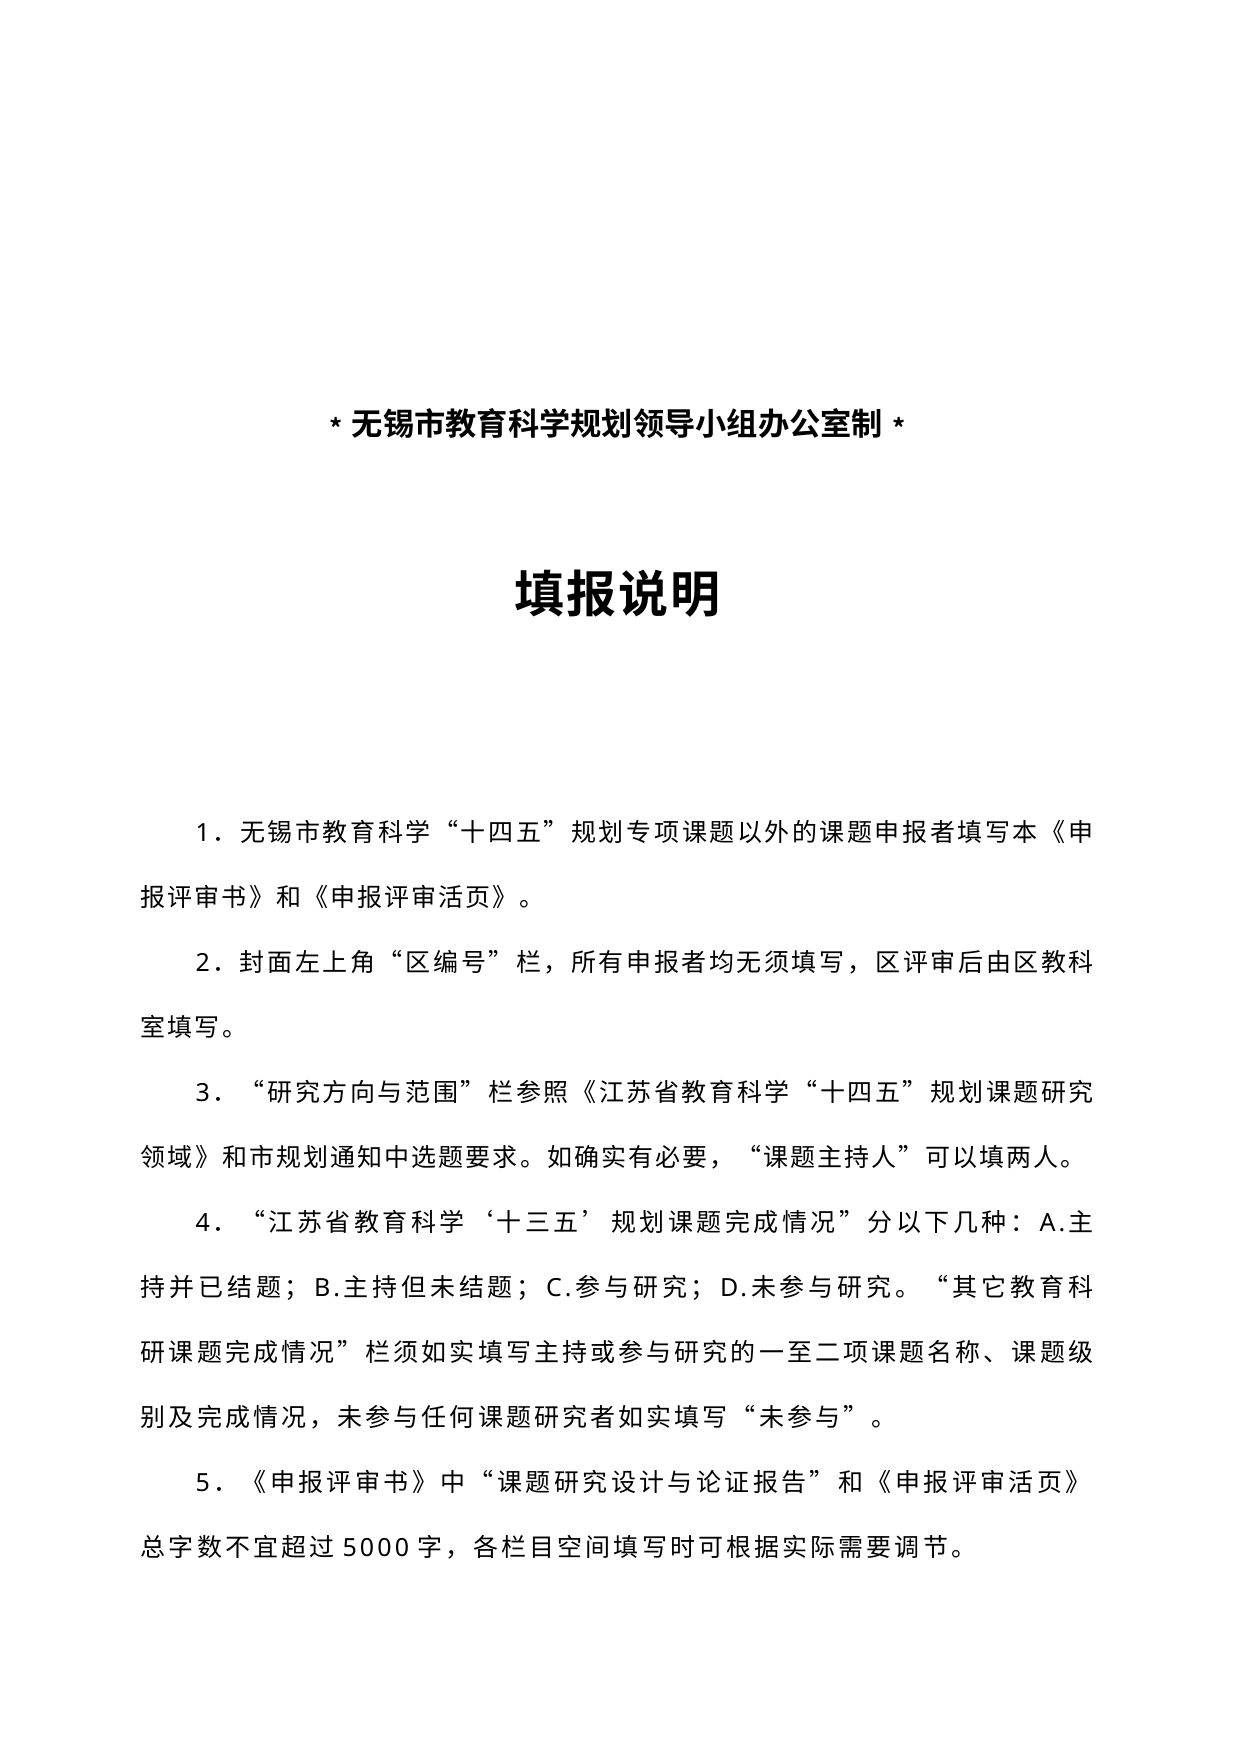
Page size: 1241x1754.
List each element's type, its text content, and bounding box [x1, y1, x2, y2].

text 3．“研究方向与范围”栏参照《江苏省教育科学“十四五”规划课题研究领域》和市规划通知中选题要求。如确实有必要，“课题主持人”可以填两人。 [141, 1058, 1094, 1188]
text 2．封面左上角“区编号”栏，所有申报者均无须填写，区评审后由区教科室填写。 [141, 928, 1094, 1058]
text 1．无锡市教育科学“十四五”规划专项课题以外的课题申报者填写本《申报评审书》和《申报评审活页》。 [141, 798, 1094, 928]
text 填报说明 [141, 542, 1094, 639]
text 5．《申报评审书》中“课题研究设计与论证报告”和《申报评审活页》总字数不宜超过5000字，各栏目空间填写时可根据实际需要调节。 [141, 1448, 1094, 1578]
text ﹡无锡市教育科学规划领导小组办公室制﹡ [141, 389, 1094, 454]
text 4．“江苏省教育科学‘十三五’规划课题完成情况”分以下几种：A.主持并已结题；B.主持但未结题；C.参与研究；D.未参与研究。“其它教育科研课题完成情况”栏须如实填写主持或参与研究的一至二项课题名称、课题级别及完成情况，未参与任何课题研究者如实填写“未参与”。 [141, 1188, 1094, 1448]
